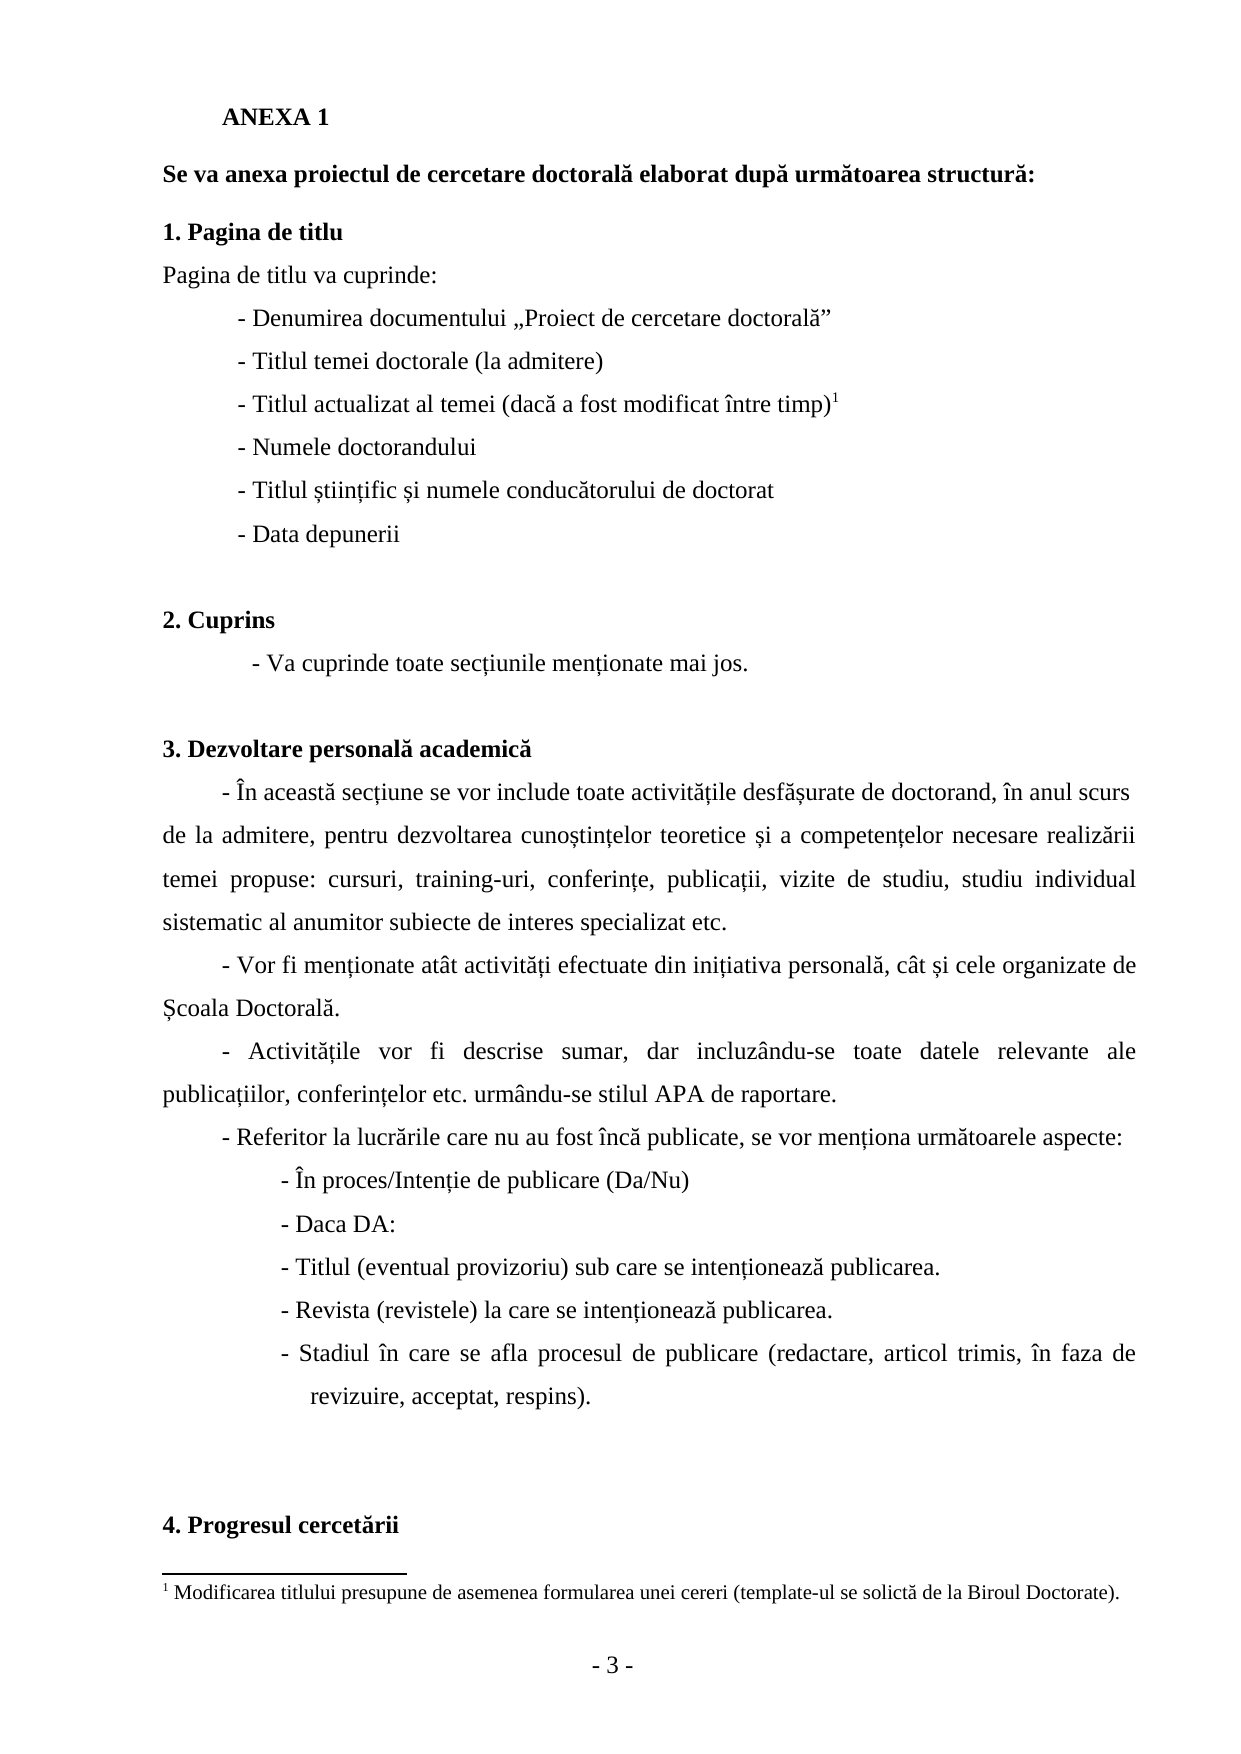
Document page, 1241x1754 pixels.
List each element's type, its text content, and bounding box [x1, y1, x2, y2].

text 3. Dezvoltare personală academică [162, 734, 1137, 763]
text Se va anexa proiectul de cercetare doctorală elaborat după următoarea structură: [162, 159, 1137, 188]
text - Numele doctorandului [237, 432, 1137, 461]
text - Stadiul în care se afla procesul de publicare (redactare, articol trimis, în faza de revizuire, acceptat, respins). [281, 1338, 1137, 1410]
text - Titlul științific și numele conducătorului de doctorat [237, 476, 1137, 504]
text - Revista (revistele) la care se intenționează publicarea. [222, 1295, 1137, 1324]
text - Va cuprinde toate secțiunile menționate mai jos. [162, 648, 1137, 677]
text 4. Progresul cercetării [162, 1511, 1137, 1539]
text 2. Cuprins [162, 605, 1137, 634]
text ANEXA 1 [222, 102, 1137, 131]
text de la admitere, pentru dezvoltarea cunoștințelor teoretice și a competențelor necesare realizării temei propuse: cursuri, training-uri, conferințe, publicații, vizite de studiu, studiu individual sistematic al anumitor subiecte de interes specializat etc. [162, 821, 1137, 936]
text - Activitățile vor fi descrise sumar, dar incluzându-se toate datele relevante ale publicațiilor, conferințelor etc. urmându-se stilul APA de raportare. [162, 1036, 1137, 1108]
text - Titlul temei doctorale (la admitere) [237, 346, 1137, 375]
text - Daca DA: [222, 1209, 1137, 1237]
text - Data depunerii [237, 519, 1137, 547]
text - Titlul (eventual provizoriu) sub care se intenționează publicarea. [222, 1252, 1137, 1281]
text - Denumirea documentului „Proiect de cercetare doctorală” [237, 303, 1137, 332]
text - În proces/Intenție de publicare (Da/Nu) [222, 1166, 1137, 1194]
text 1. Pagina de titlu [162, 217, 1137, 246]
text Pagina de titlu va cuprinde: [162, 260, 1137, 289]
text - Vor fi menționate atât activități efectuate din inițiativa personală, cât și cele organizate de Școala Doctorală. [162, 950, 1137, 1022]
text - Titlul actualizat al temei (dacă a fost modificat între timp) [237, 389, 1137, 418]
text - Referitor la lucrările care nu au fost încă publicate, se vor menționa următoarele aspecte: [162, 1122, 1137, 1151]
text - În această secțiune se vor include toate activitățile desfășurate de doctorand, în anul scurs [162, 777, 1137, 806]
